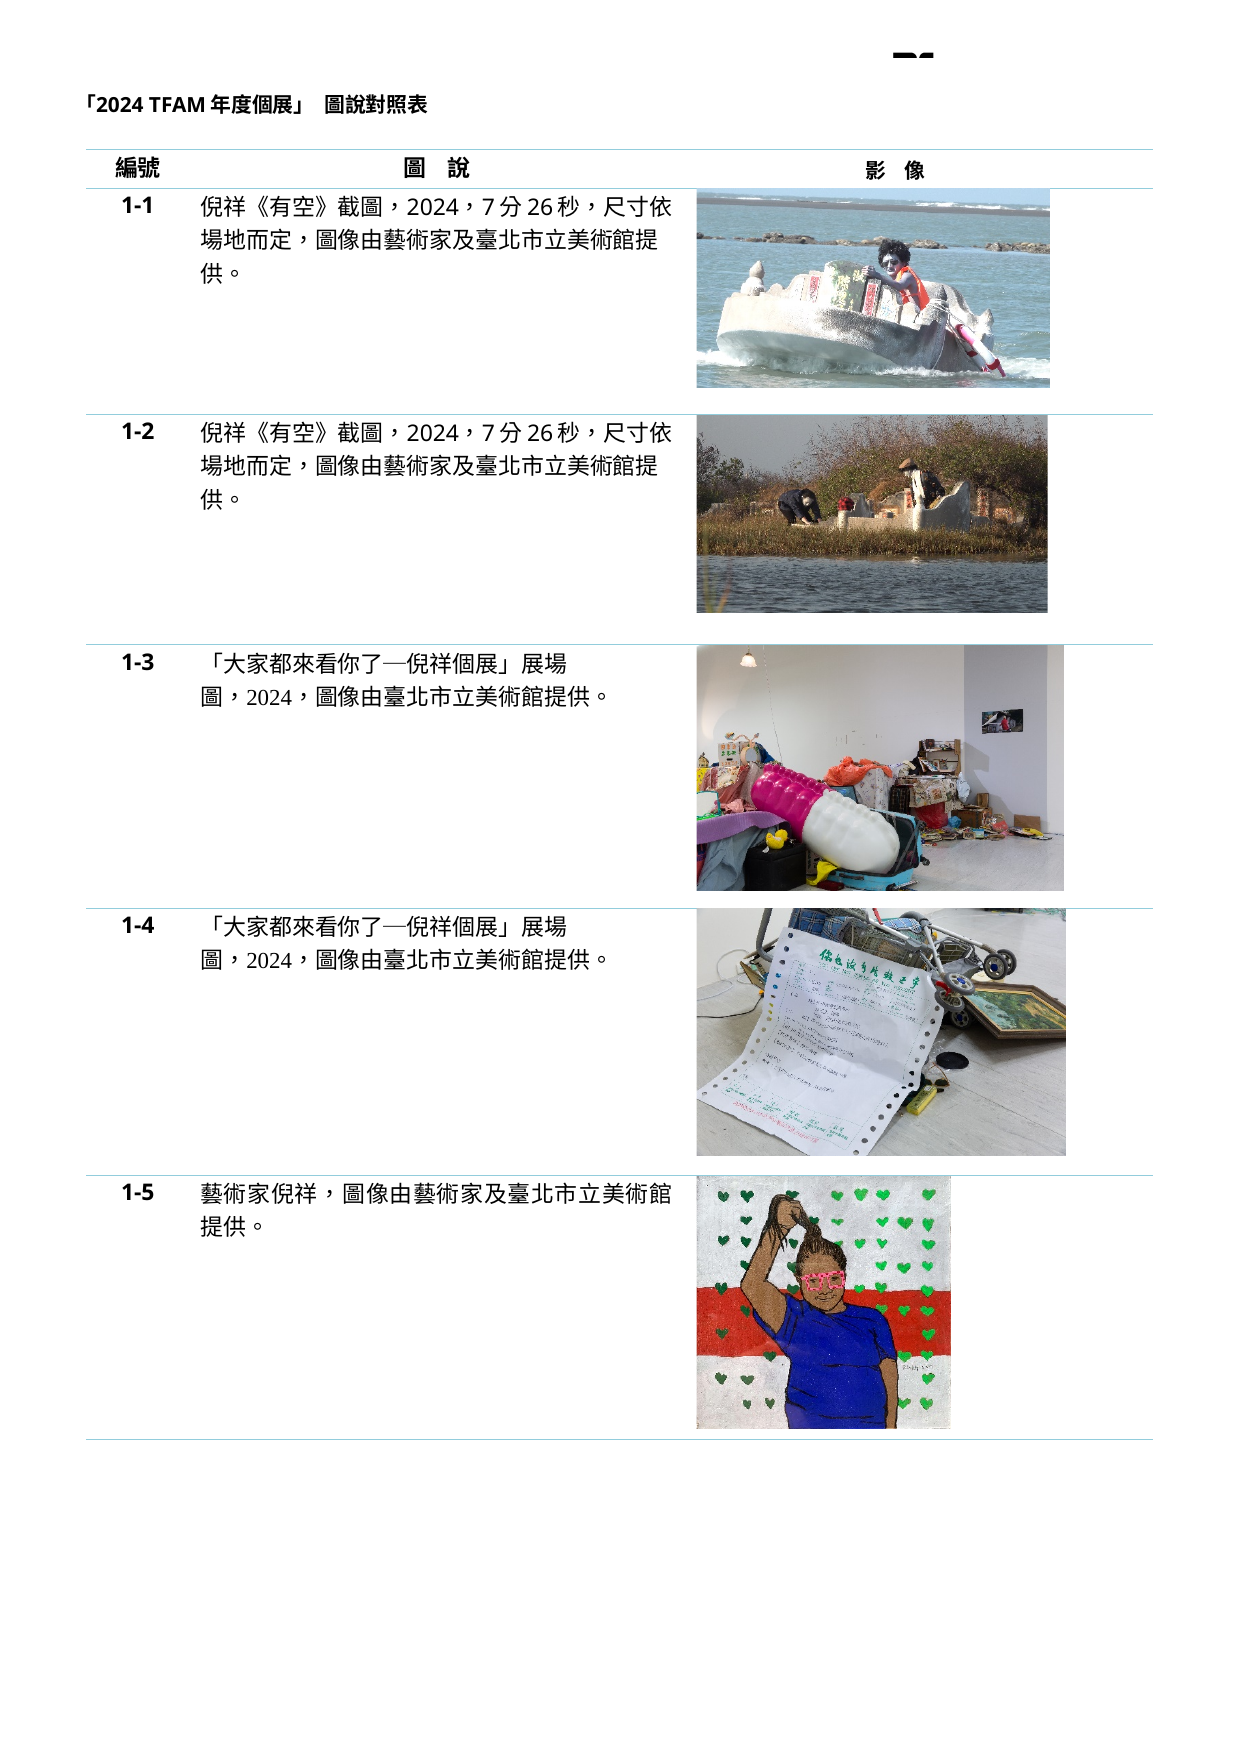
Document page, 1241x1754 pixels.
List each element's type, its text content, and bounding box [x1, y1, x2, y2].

table_cell 1-4 [86, 909, 189, 1175]
table_cell 1-1 [86, 189, 189, 414]
table_cell 1-5 [86, 1176, 189, 1438]
table_cell [685, 645, 1153, 908]
table_cell 「大家都來看你了─倪祥個展」展場圖，2024，圖像由臺北市立美術館提供。 [189, 645, 685, 908]
table_cell [685, 909, 1153, 1175]
table_header 圖 說 [189, 150, 685, 188]
table_cell [685, 415, 1153, 644]
picture [696, 645, 1064, 891]
table_cell [685, 1176, 1153, 1438]
picture [696, 1176, 951, 1429]
table_cell 倪祥《有空》截圖，2024，7分26秒，尺寸依場地而定，圖像由藝術家及臺北市立美術館提供。 [189, 415, 685, 644]
table_cell [685, 189, 1153, 414]
picture [696, 188, 1050, 388]
table_cell 1-2 [86, 415, 189, 644]
table_header 影 像 [685, 150, 1153, 188]
picture [893, 51, 1101, 87]
table_cell 倪祥《有空》截圖，2024，7分26秒，尺寸依場地而定，圖像由藝術家及臺北市立美術館提供。 [189, 189, 685, 414]
table_cell 「大家都來看你了─倪祥個展」展場圖，2024，圖像由臺北市立美術館提供。 [189, 909, 685, 1175]
picture [696, 415, 1048, 613]
table_cell 1-3 [86, 645, 189, 908]
picture [696, 908, 1066, 1156]
table_cell 藝術家倪祥，圖像由藝術家及臺北市立美術館提供。 [189, 1176, 685, 1438]
table_header 編號 [86, 150, 189, 188]
